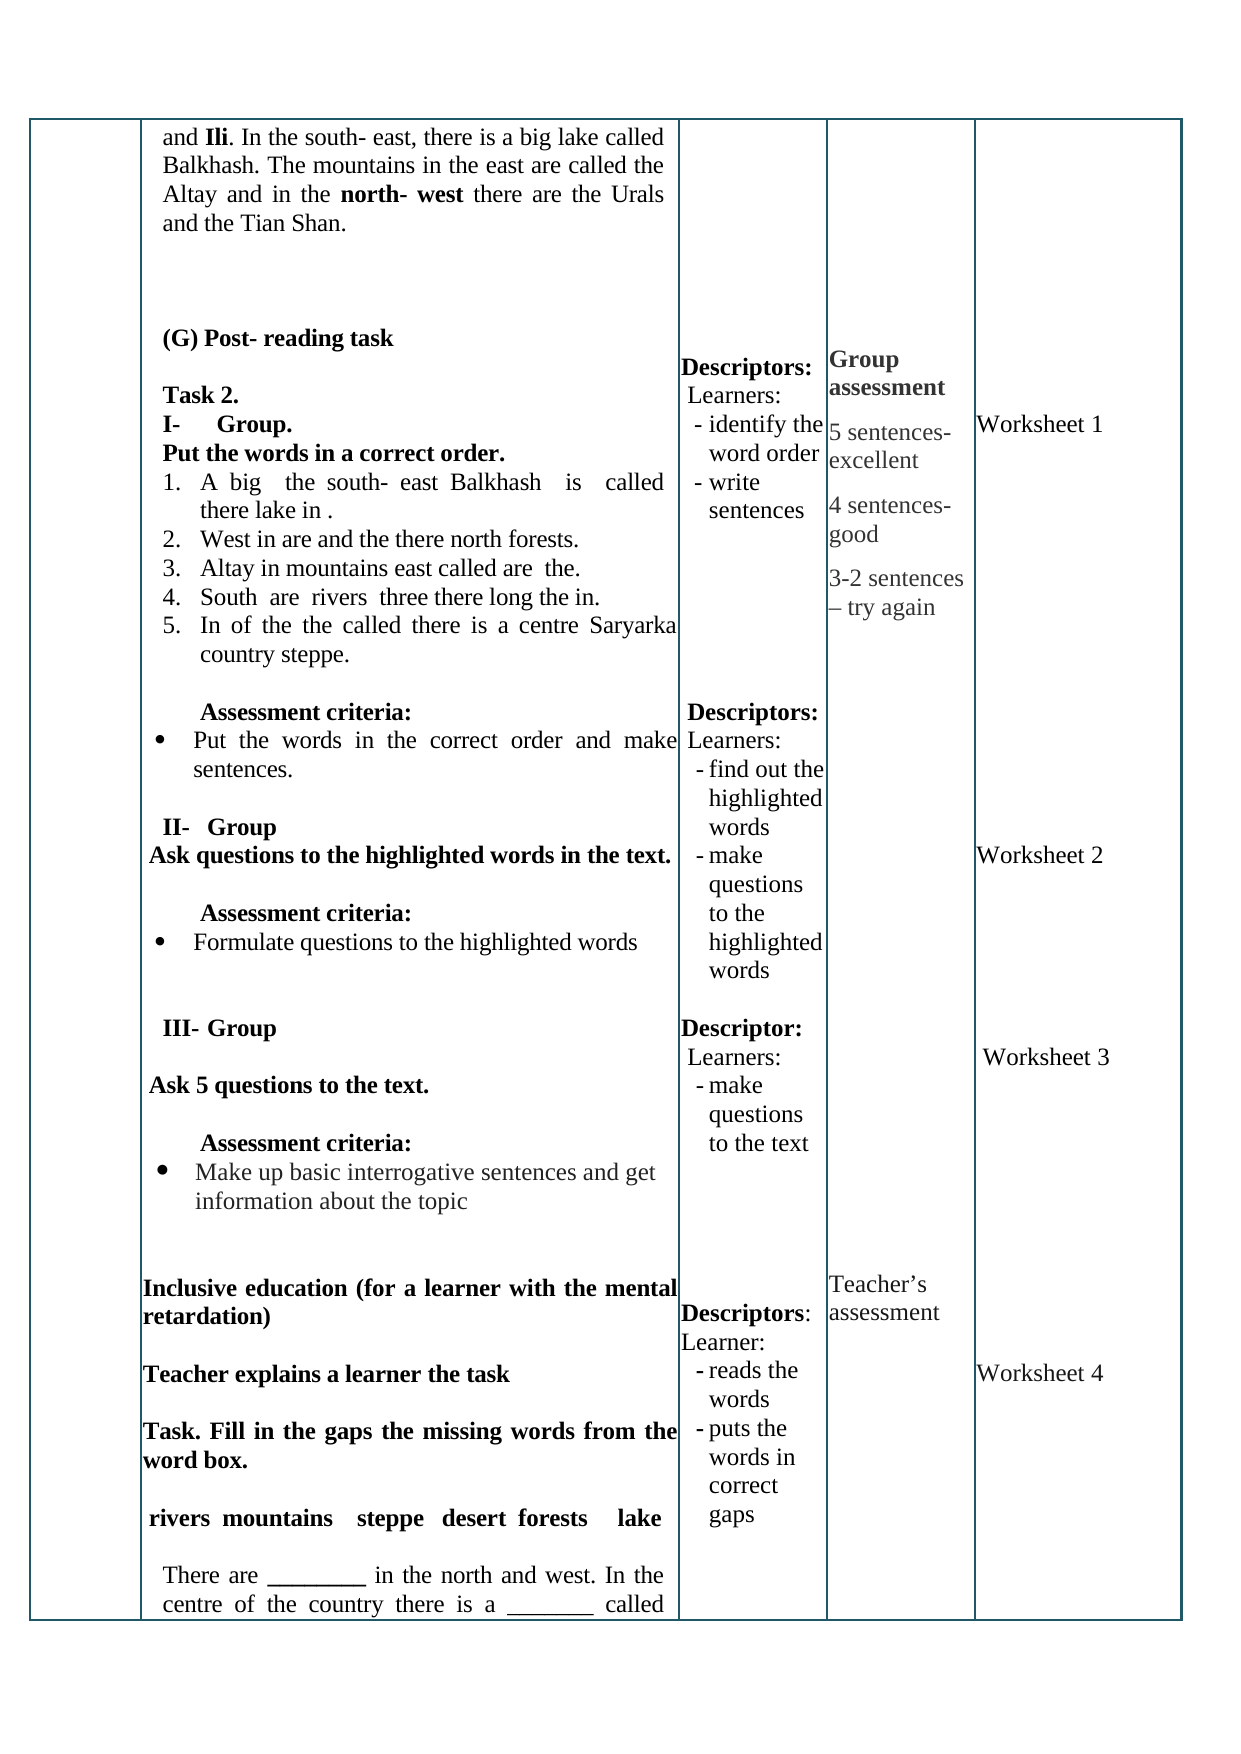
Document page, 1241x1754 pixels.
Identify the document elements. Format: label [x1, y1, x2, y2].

table_cell [680, 120, 826, 1619]
table_cell [142, 1427, 678, 1619]
table_cell [976, 120, 1180, 1619]
table_cell [31, 120, 140, 1619]
table_cell [828, 120, 974, 1619]
table_cell [142, 120, 678, 1366]
